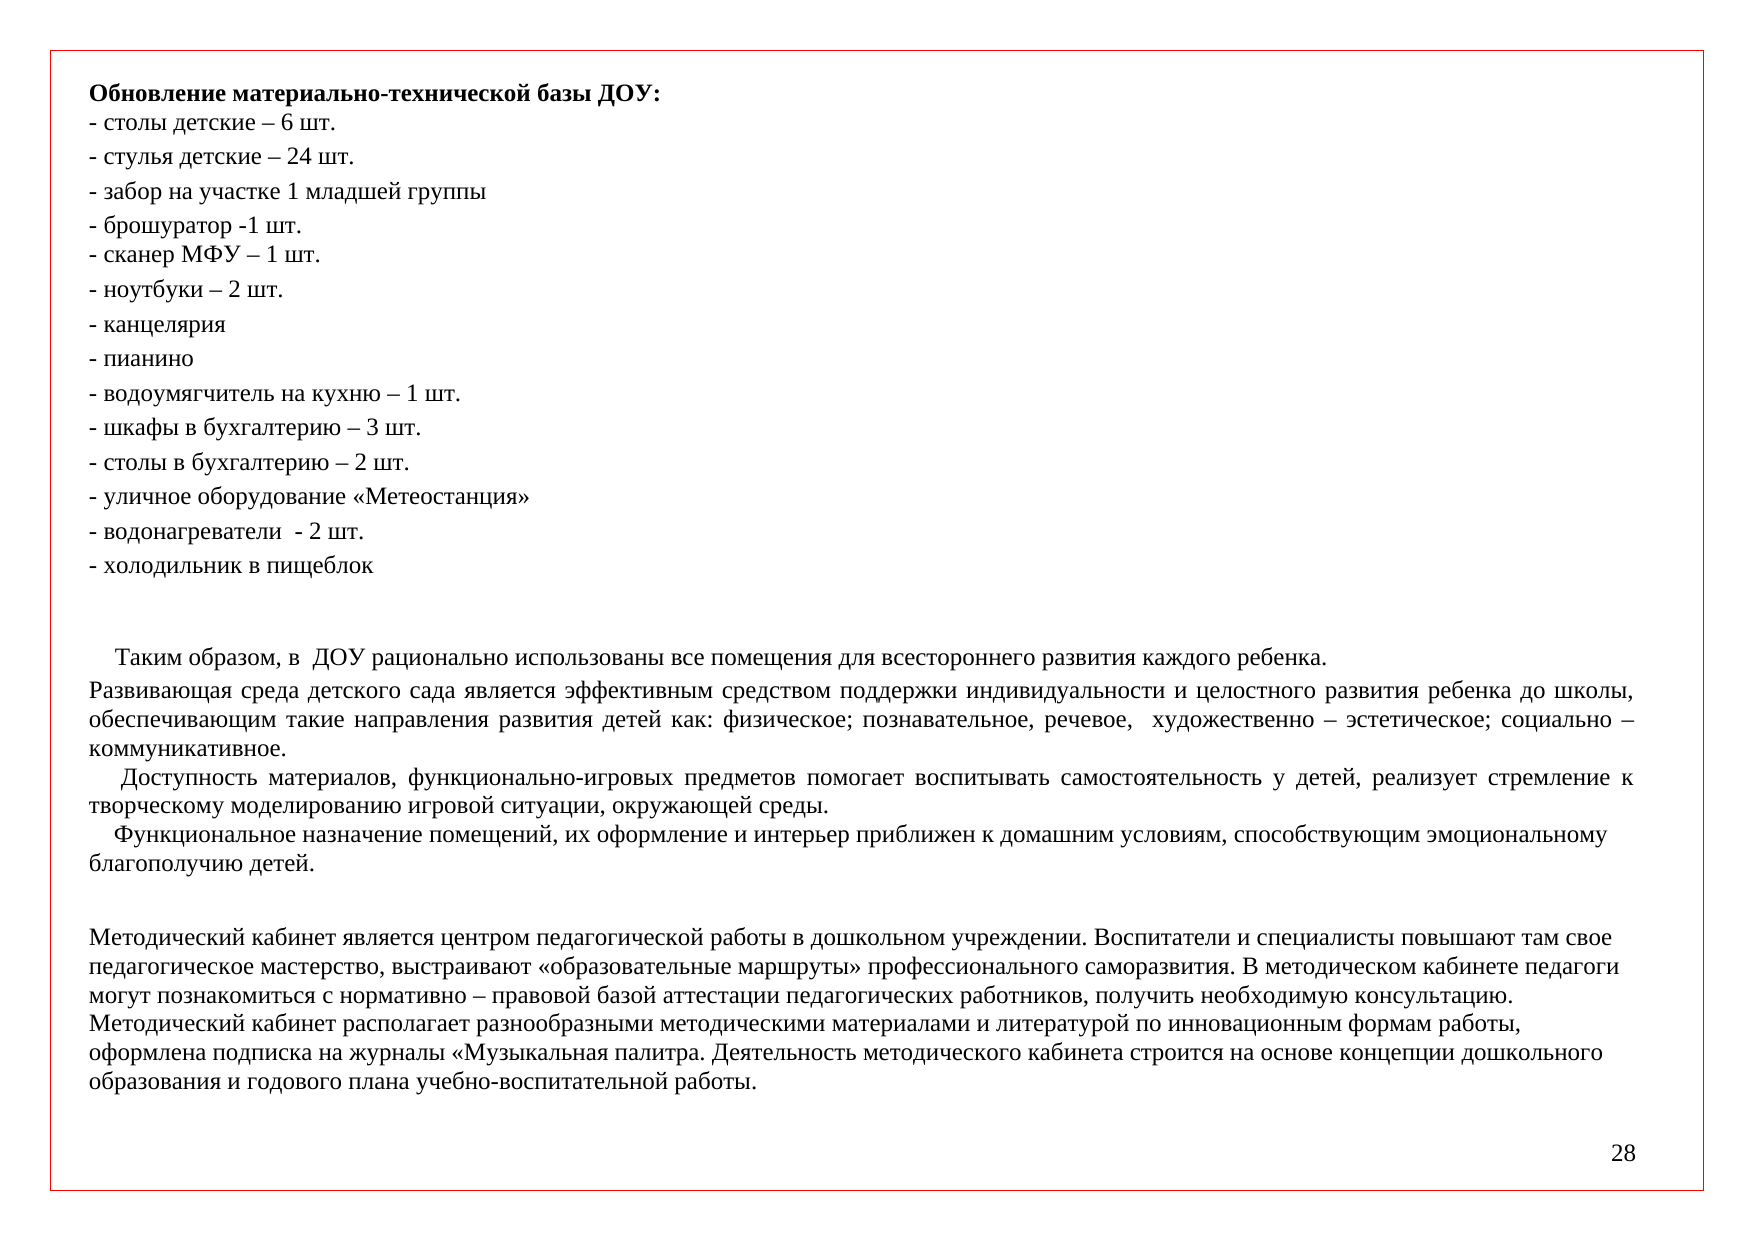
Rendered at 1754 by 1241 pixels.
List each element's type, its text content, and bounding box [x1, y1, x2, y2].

text - ноутбуки – 2 шт. [89, 274, 1636, 303]
text - холодильник в пищеблок [89, 550, 1636, 579]
text - канцелярия [89, 309, 1636, 337]
text - шкафы в бухгалтерию – 3 шт. [89, 412, 1636, 441]
text Развивающая среда детского сада является эффективным средством поддержки индивидуальности и целостного развития ребенка до школы, обеспечивающим такие направления развития детей как: физическое; познавательное, речевое, художественно – эстетическое; социально – коммуникативное. [89, 676, 1636, 762]
text - забор на участке 1 младшей группы [89, 176, 1636, 205]
text Доступность материалов, функционально-игровых предметов помогает воспитывать самостоятельность у детей, реализует стремление к творческому моделированию игровой ситуации, окружающей среды. [89, 762, 1636, 819]
text - стулья детские – 24 шт. [89, 141, 1636, 170]
text - водоумягчитель на кухню – 1 шт. [89, 378, 1636, 407]
text Функциональное назначение помещений, их оформление и интерьер приближен к домашним условиям, способствующим эмоциональному благополучию детей. [89, 819, 1636, 877]
text - столы в бухгалтерию – 2 шт. [89, 447, 1636, 476]
text - брошуратор -1 шт. [89, 211, 1636, 239]
text - сканер МФУ – 1 шт. [89, 239, 1636, 268]
text Методический кабинет является центром педагогической работы в дошкольном учреждении. Воспитатели и специалисты повышают там свое педагогическое мастерство, выстраивают «образовательные маршруты» профессионального саморазвития. В методическом кабинете педагоги могут познакомиться с нормативно – правовой базой аттестации педагогических работников, получить необходимую консультацию. Методический кабинет располагает разнообразными методическими материалами и литературой по инновационным формам работы, оформлена подписка на журналы «Музыкальная палитра. Деятельность методического кабинета строится на основе концепции дошкольного образования и годового плана учебно-воспитательной работы. [89, 922, 1636, 1095]
text - столы детские – 6 шт. [89, 107, 1636, 135]
text - водонагреватели - 2 шт. [89, 516, 1636, 544]
text Обновление материально-технической базы ДОУ: [89, 78, 1636, 107]
text - пианино [89, 343, 1636, 372]
text - уличное оборудование «Метеостанция» [89, 481, 1636, 510]
text Таким образом, в ДОУ рационально использованы все помещения для всестороннего развития каждого ребенка. [114, 630, 1636, 676]
